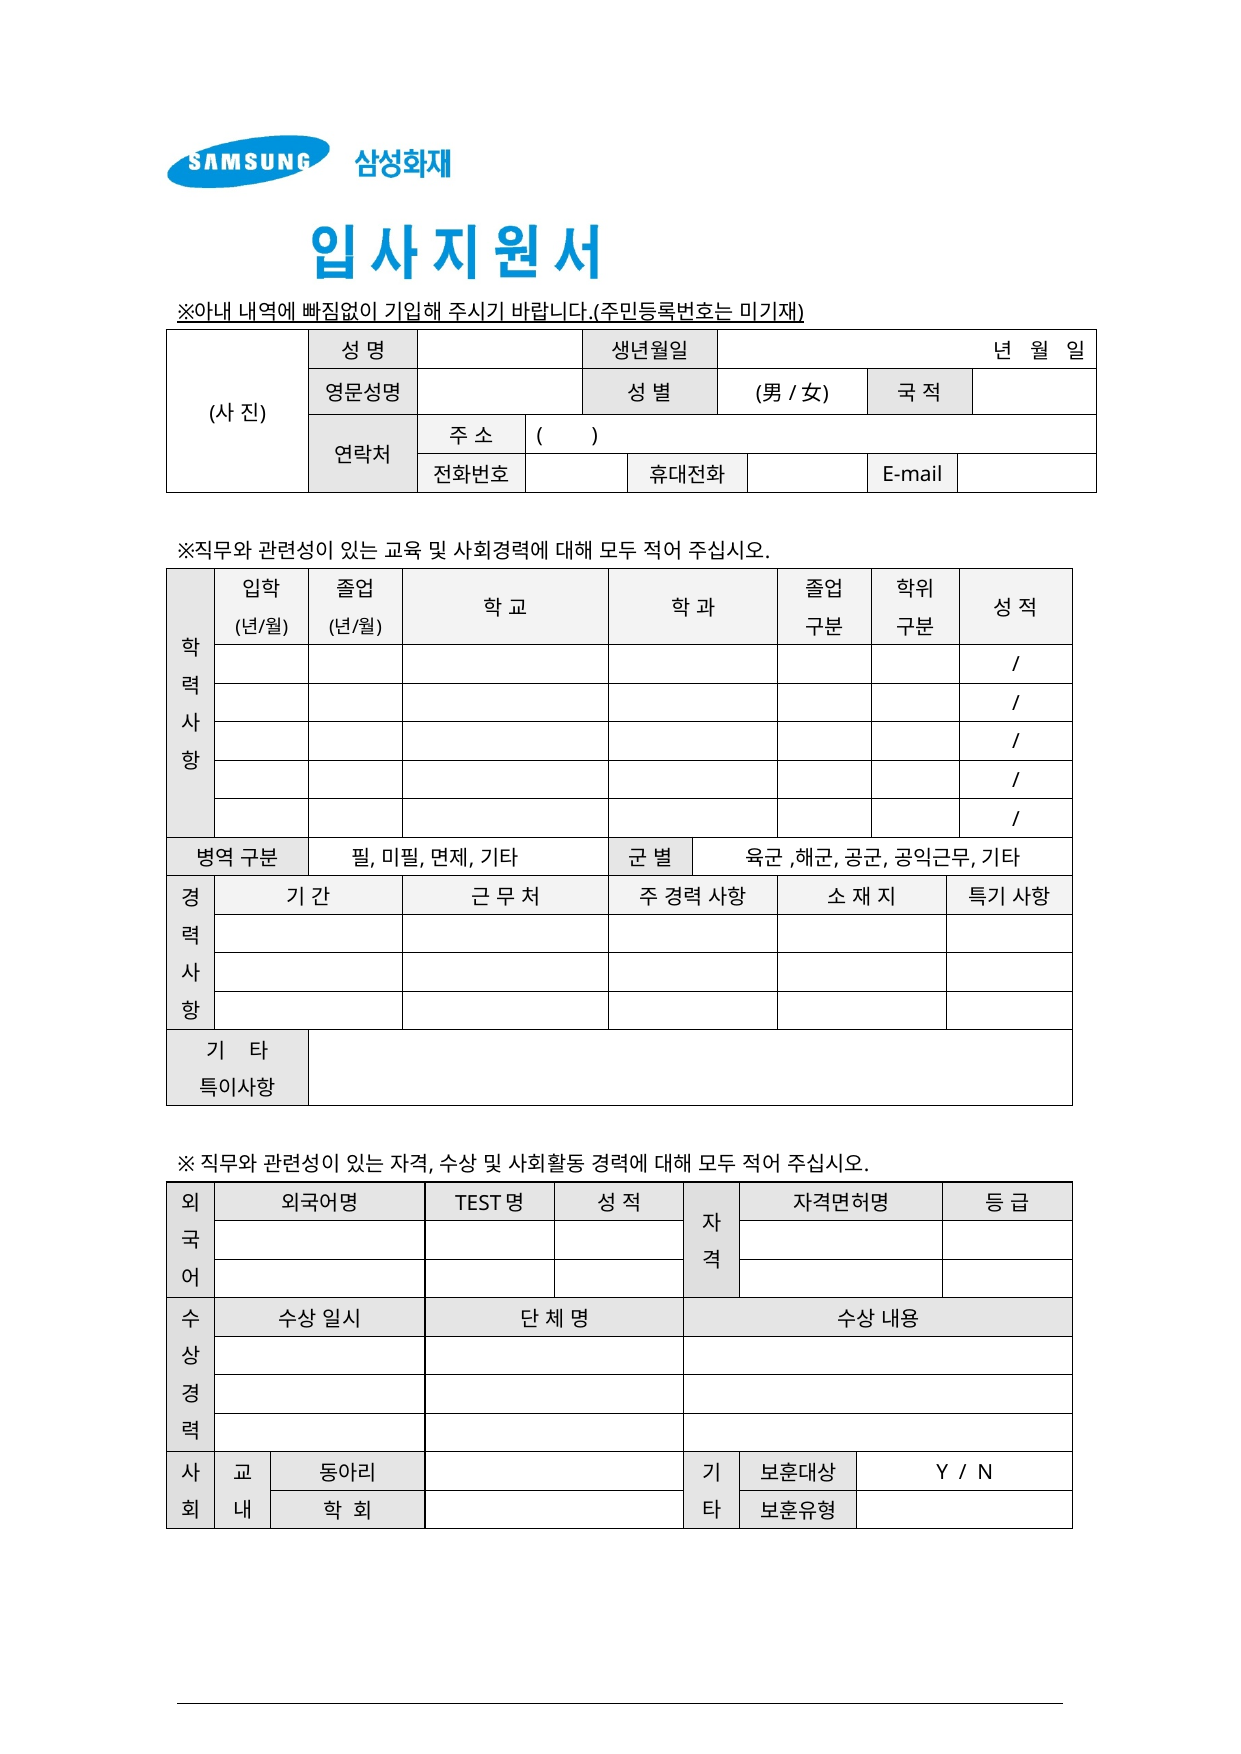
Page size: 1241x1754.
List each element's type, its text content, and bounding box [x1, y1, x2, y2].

table_cell [403, 722, 608, 759]
table_cell (男 / 女) [718, 369, 867, 414]
table_cell [426, 1414, 683, 1451]
table_header 성 적 [555, 1183, 683, 1220]
table_header 졸업 (년/월) [309, 569, 402, 644]
table_header 외국어명 [215, 1183, 424, 1220]
table_cell 동아리 [271, 1452, 424, 1490]
table_cell 영문성명 [309, 369, 417, 414]
table_header 자 격 [684, 1183, 739, 1297]
table_cell [215, 953, 402, 991]
table_header 외 국 어 [167, 1183, 214, 1297]
table_cell [309, 1030, 1072, 1105]
table_cell 전화번호 [418, 454, 525, 492]
table_cell [309, 684, 402, 721]
table_cell [778, 915, 946, 952]
table_header 성 적 [960, 569, 1072, 644]
table_cell [857, 1491, 1072, 1528]
table_cell [684, 1414, 1072, 1451]
table_cell [215, 645, 308, 682]
table_header 성 명 [309, 330, 417, 368]
table_cell [426, 1260, 554, 1297]
table_header TEST명 [426, 1183, 554, 1220]
table_header 학위 구분 [872, 569, 959, 644]
table_cell [609, 684, 777, 721]
table_cell [778, 953, 946, 991]
table_cell [215, 915, 402, 952]
table_cell [958, 454, 1096, 492]
table_cell [215, 992, 402, 1029]
table_header 자격면허명 [740, 1183, 942, 1220]
table_cell 국 적 [868, 369, 972, 414]
table_cell [609, 722, 777, 759]
table_cell 연락처 [309, 415, 417, 492]
table_cell [943, 1221, 1072, 1258]
table_cell [403, 645, 608, 682]
table_cell [684, 1375, 1072, 1413]
table_cell 기 타 특이사항 [167, 1030, 308, 1105]
table_cell 기 간 [215, 876, 402, 914]
table_cell [947, 953, 1072, 991]
table_cell [778, 799, 871, 837]
table_cell [872, 761, 959, 798]
table_header 학 과 [609, 569, 777, 644]
table_cell [215, 1221, 424, 1258]
table_cell [418, 369, 582, 414]
table_cell 소 재 지 [778, 876, 946, 914]
table_cell [215, 722, 308, 759]
text ※직무와 관련성이 있는 교육 및 사회경력에 대해 모두 적어 주십시오. [177, 530, 1063, 568]
table_cell / [960, 722, 1072, 759]
table_cell [426, 1337, 683, 1374]
table_cell E-mail [868, 454, 957, 492]
table_cell 사 회 활 동 [167, 1452, 214, 1528]
table_cell / [960, 761, 1072, 798]
text ※아내 내역에 빠짐없이 기입해 주시기 바랍니다.(주민등록번호는 미기재) [177, 292, 1063, 329]
table_cell [872, 684, 959, 721]
table_cell [215, 761, 308, 798]
table_cell [426, 1221, 554, 1258]
table_header 생년월일 [583, 330, 717, 368]
table_cell [609, 645, 777, 682]
table_cell [609, 761, 777, 798]
table_cell [426, 1491, 683, 1528]
table_header 학 교 [403, 569, 608, 644]
table_cell 주 경력 사항 [609, 876, 777, 914]
table_cell 수 상 경 력 [167, 1298, 214, 1451]
table_cell [609, 915, 777, 952]
picture [159, 120, 610, 291]
text ※ 직무와 관련성이 있는 자격, 수상 및 사회활동 경력에 대해 모두 적어 주십시오. [177, 1144, 1063, 1181]
table_cell 휴대전화 [628, 454, 747, 492]
table_cell 육군 ,해군, 공군, 공익근무, 기타 [693, 838, 1072, 875]
table_cell 특기 사항 [947, 876, 1072, 914]
table_cell ( ) [526, 415, 1096, 453]
table_cell [872, 645, 959, 682]
table_cell [778, 722, 871, 759]
table_cell 수상 내용 [684, 1298, 1072, 1336]
table_cell [403, 799, 608, 837]
table_cell [426, 1375, 683, 1413]
table_header 년 월 일 [718, 330, 1096, 368]
table_cell [309, 722, 402, 759]
table_cell [973, 369, 1096, 414]
table_cell [943, 1260, 1072, 1297]
table_cell 주 소 [418, 415, 525, 453]
table_cell [215, 1337, 424, 1374]
table_cell 병역 구분 [167, 838, 308, 875]
table_cell 학 회 [271, 1491, 424, 1528]
table_cell 보훈대상 [740, 1452, 856, 1490]
table_cell [309, 645, 402, 682]
table_cell [215, 1375, 424, 1413]
table_cell 군 별 [609, 838, 692, 875]
table_header 입학 (년/월) [215, 569, 308, 644]
table_cell [309, 799, 402, 837]
table_cell [403, 953, 608, 991]
table_cell 수상 일시 [215, 1298, 424, 1336]
table_cell [555, 1260, 683, 1297]
table_cell [215, 1414, 424, 1451]
table_cell [403, 992, 608, 1029]
table_cell [778, 761, 871, 798]
table_cell [740, 1221, 942, 1258]
table_cell [609, 953, 777, 991]
table_cell 단 체 명 [426, 1298, 683, 1336]
table_cell 교 내 [215, 1452, 270, 1528]
table_cell 근 무 처 [403, 876, 608, 914]
table_cell 성 별 [583, 369, 717, 414]
table_cell 보훈유형 [740, 1491, 856, 1528]
table_cell [778, 684, 871, 721]
table_header 학 력 사 항 [167, 569, 214, 837]
table_header 졸업 구분 [778, 569, 871, 644]
table_cell [215, 799, 308, 837]
table_cell [403, 915, 608, 952]
table_cell [748, 454, 867, 492]
table_cell 필, 미필, 면제, 기타 [309, 838, 608, 875]
table_cell [947, 915, 1072, 952]
table_cell [872, 799, 959, 837]
table_cell [526, 454, 627, 492]
table_cell [403, 761, 608, 798]
table_cell [215, 1260, 424, 1297]
table_cell / [960, 645, 1072, 682]
table_header (사 진) [167, 330, 308, 492]
table_cell [309, 761, 402, 798]
table_cell [426, 1452, 683, 1490]
table_cell [215, 684, 308, 721]
table_cell 기 타 사 항 [684, 1452, 739, 1528]
table_cell [684, 1337, 1072, 1374]
table_cell / [960, 799, 1072, 837]
table_cell [778, 645, 871, 682]
table_header 등 급 [943, 1183, 1072, 1220]
table_header [418, 330, 582, 368]
table_cell / [960, 684, 1072, 721]
table_cell [778, 992, 946, 1029]
table_cell [947, 992, 1072, 1029]
table_cell [609, 799, 777, 837]
table_cell [609, 992, 777, 1029]
table_cell [872, 722, 959, 759]
table_cell [403, 684, 608, 721]
table_cell [555, 1221, 683, 1258]
table_cell Y / N [857, 1452, 1072, 1490]
table_cell [740, 1260, 942, 1297]
table_cell 경력 사 항 [167, 876, 214, 1029]
